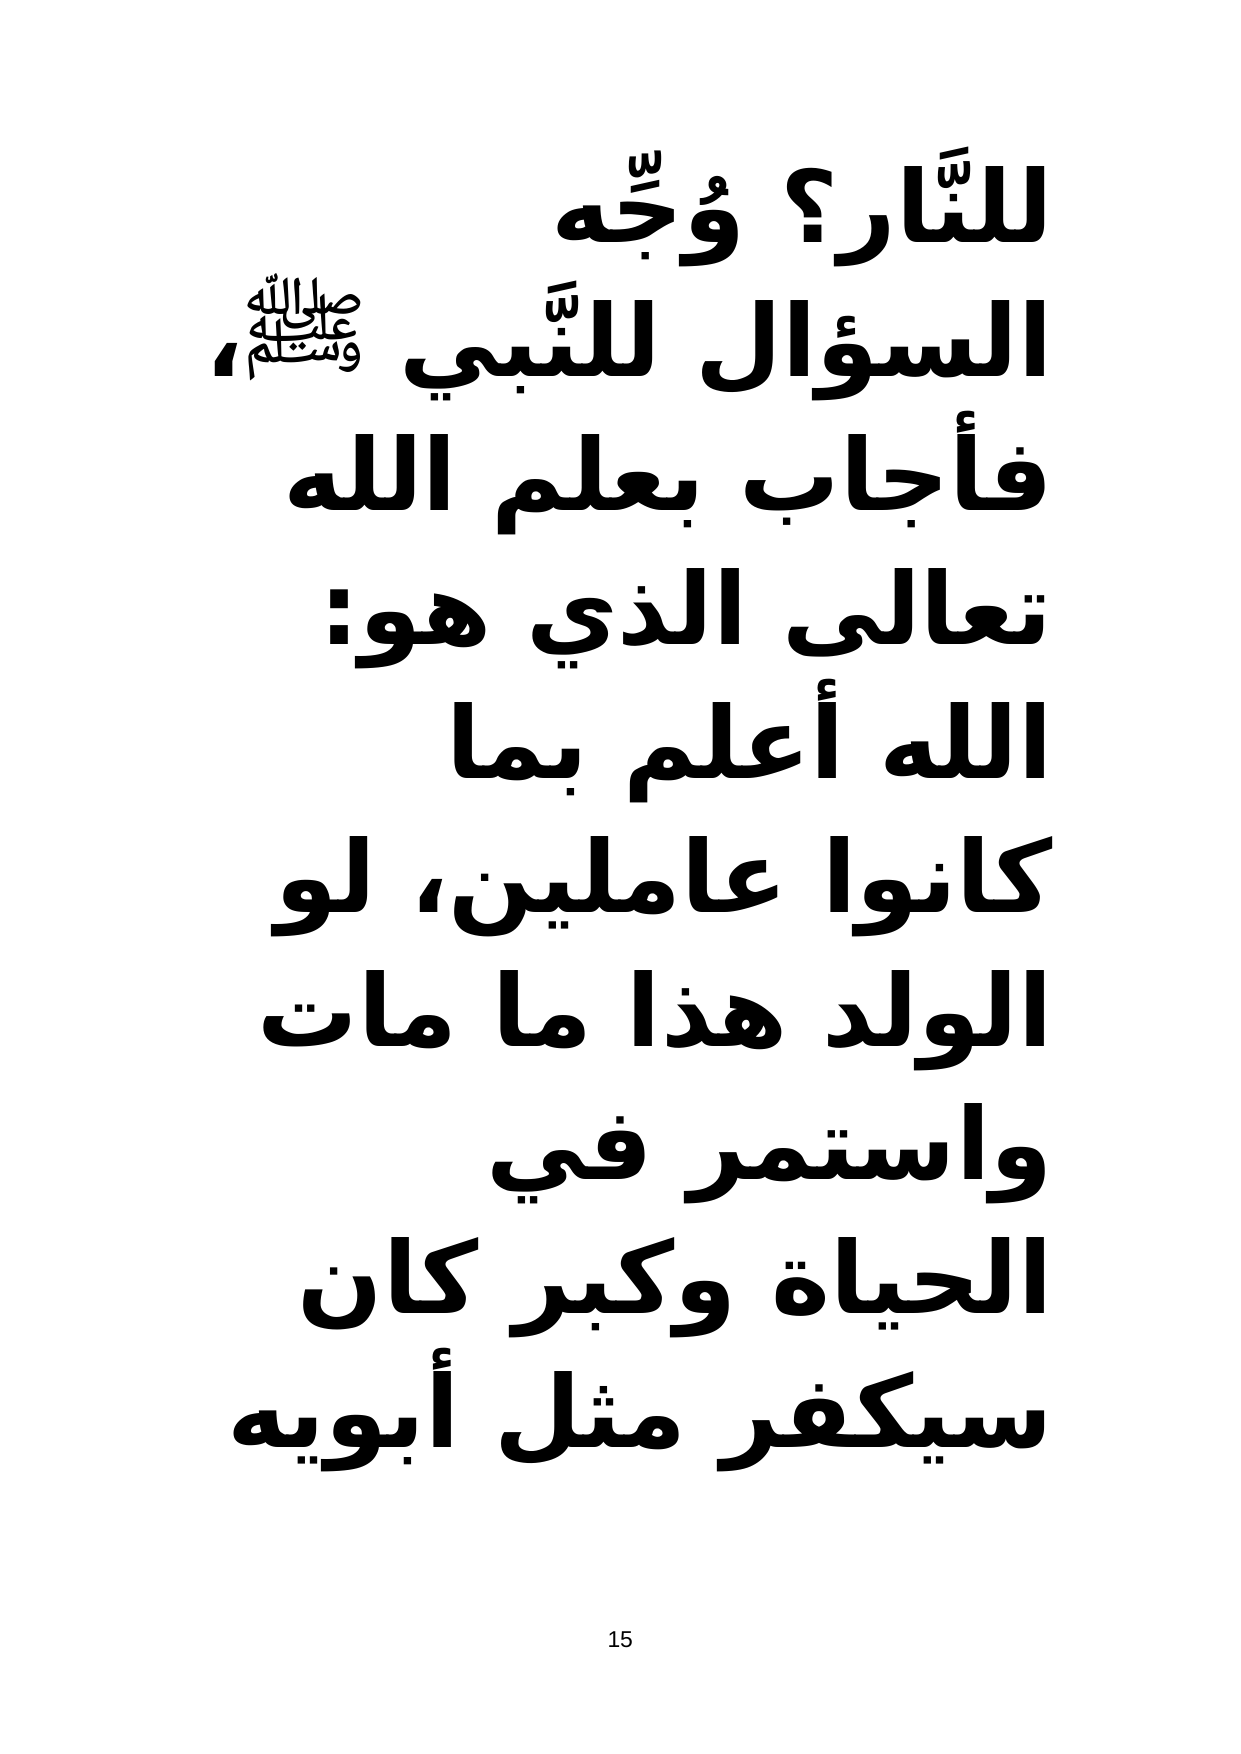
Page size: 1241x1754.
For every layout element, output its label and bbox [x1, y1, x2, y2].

text [187, 150, 1053, 1471]
